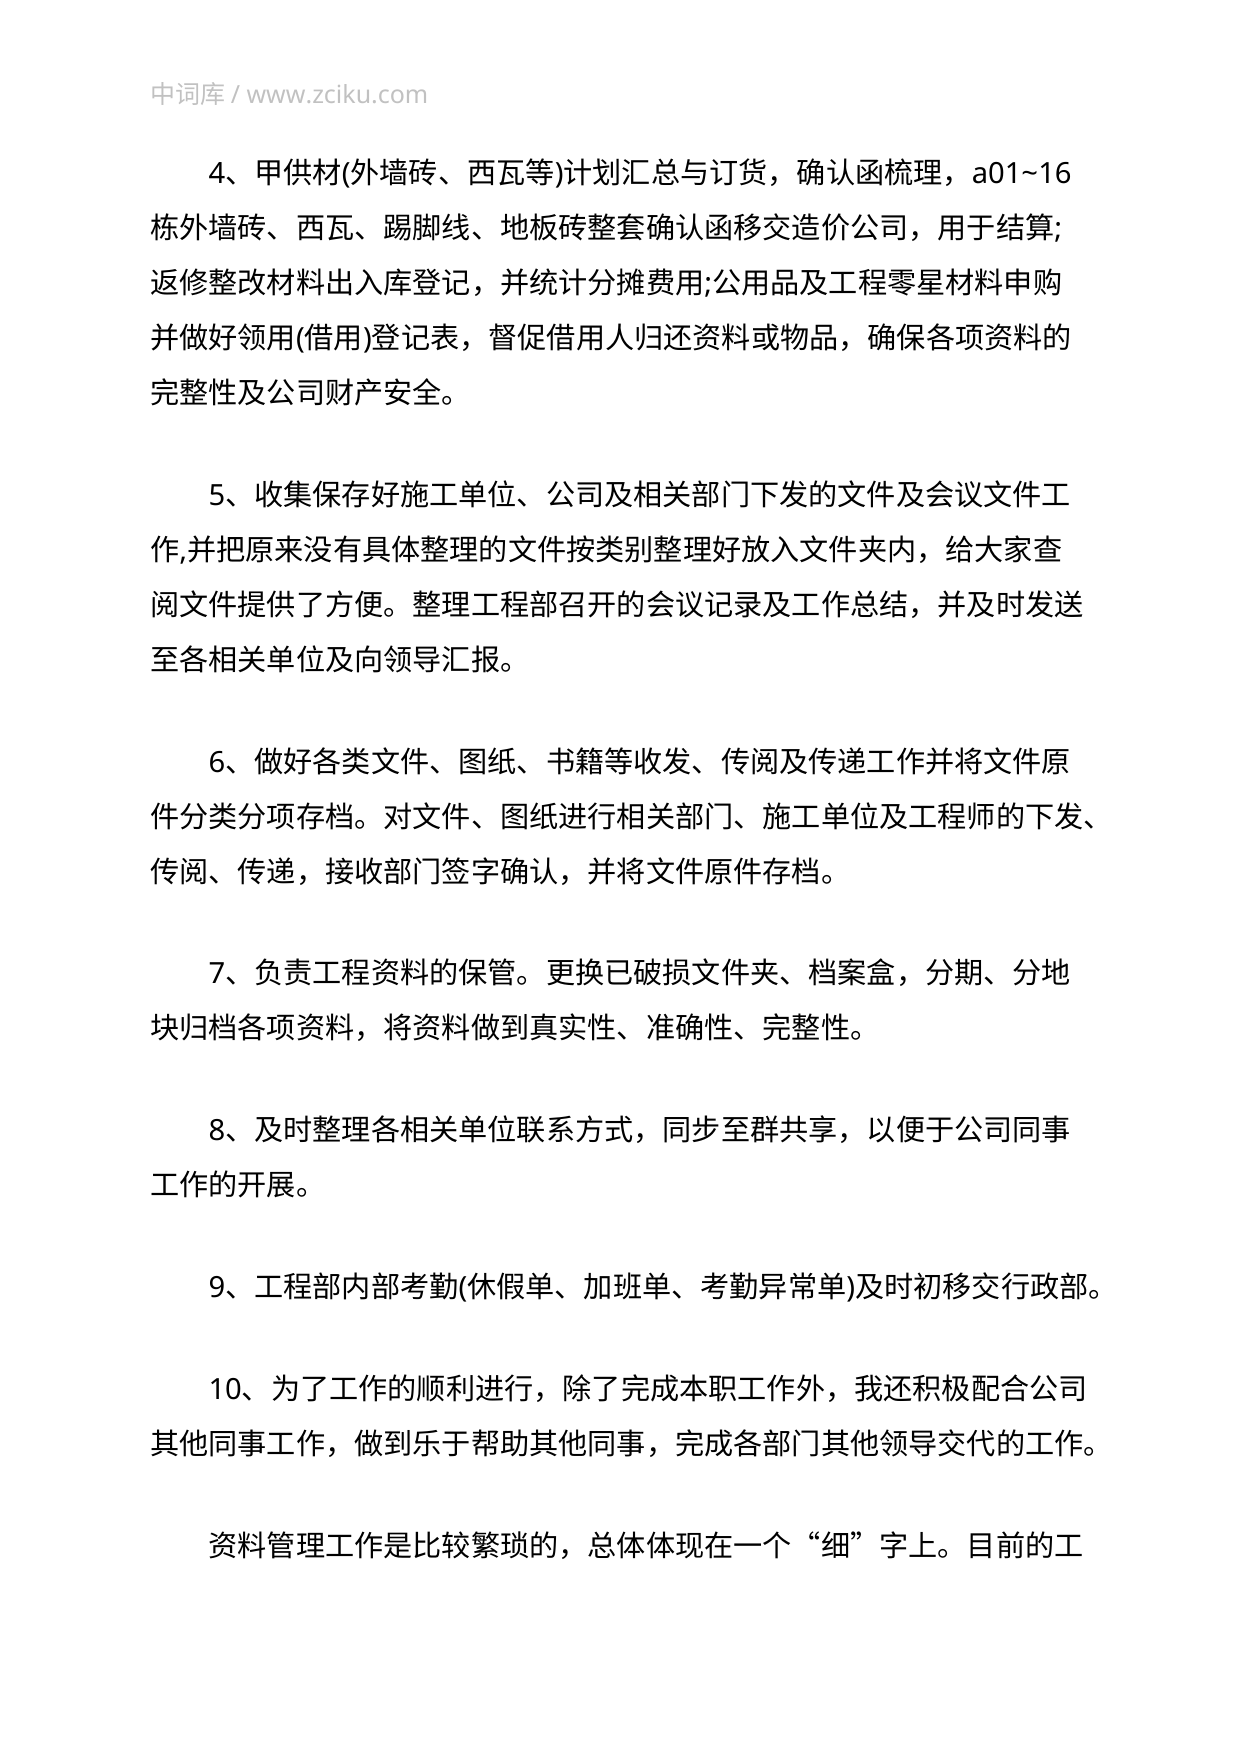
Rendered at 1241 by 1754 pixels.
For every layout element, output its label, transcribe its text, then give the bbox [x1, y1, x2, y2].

text 9、工程部内部考勤(休假单、加班单、考勤异常单)及时初移交行政部。 [150, 1264, 1090, 1306]
text 6、做好各类文件、图纸、书籍等收发、传阅及传递工作并将文件原件分类分项存档。对文件、图纸进行相关部门、施工单位及工程师的下发、传阅、传递，接收部门签字确认，并将文件原件存档。 [150, 738, 1090, 891]
text 7、负责工程资料的保管。更换已破损文件夹、档案盒，分期、分地块归档各项资料，将资料做到真实性、准确性、完整性。 [150, 950, 1090, 1047]
text 5、收集保存好施工单位、公司及相关部门下发的文件及会议文件工作,并把原来没有具体整理的文件按类别整理好放入文件夹内，给大家查阅文件提供了方便。整理工程部召开的会议记录及工作总结，并及时发送至各相关单位及向领导汇报。 [150, 472, 1090, 679]
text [150, 1522, 1090, 1565]
text 10、为了工作的顺利进行，除了完成本职工作外，我还积极配合公司其他同事工作，做到乐于帮助其他同事，完成各部门其他领导交代的工作。 [150, 1366, 1090, 1463]
text 4、甲供材(外墙砖、西瓦等)计划汇总与订货，确认函梳理，a01~16栋外墙砖、西瓦、踢脚线、地板砖整套确认函移交造价公司，用于结算;返修整改材料出入库登记，并统计分摊费用;公用品及工程零星材料申购并做好领用(借用)登记表，督促借用人归还资料或物品，确保各项资料的完整性及公司财产安全。 [150, 150, 1090, 412]
text 8、及时整理各相关单位联系方式，同步至群共享，以便于公司同事工作的开展。 [150, 1107, 1090, 1204]
